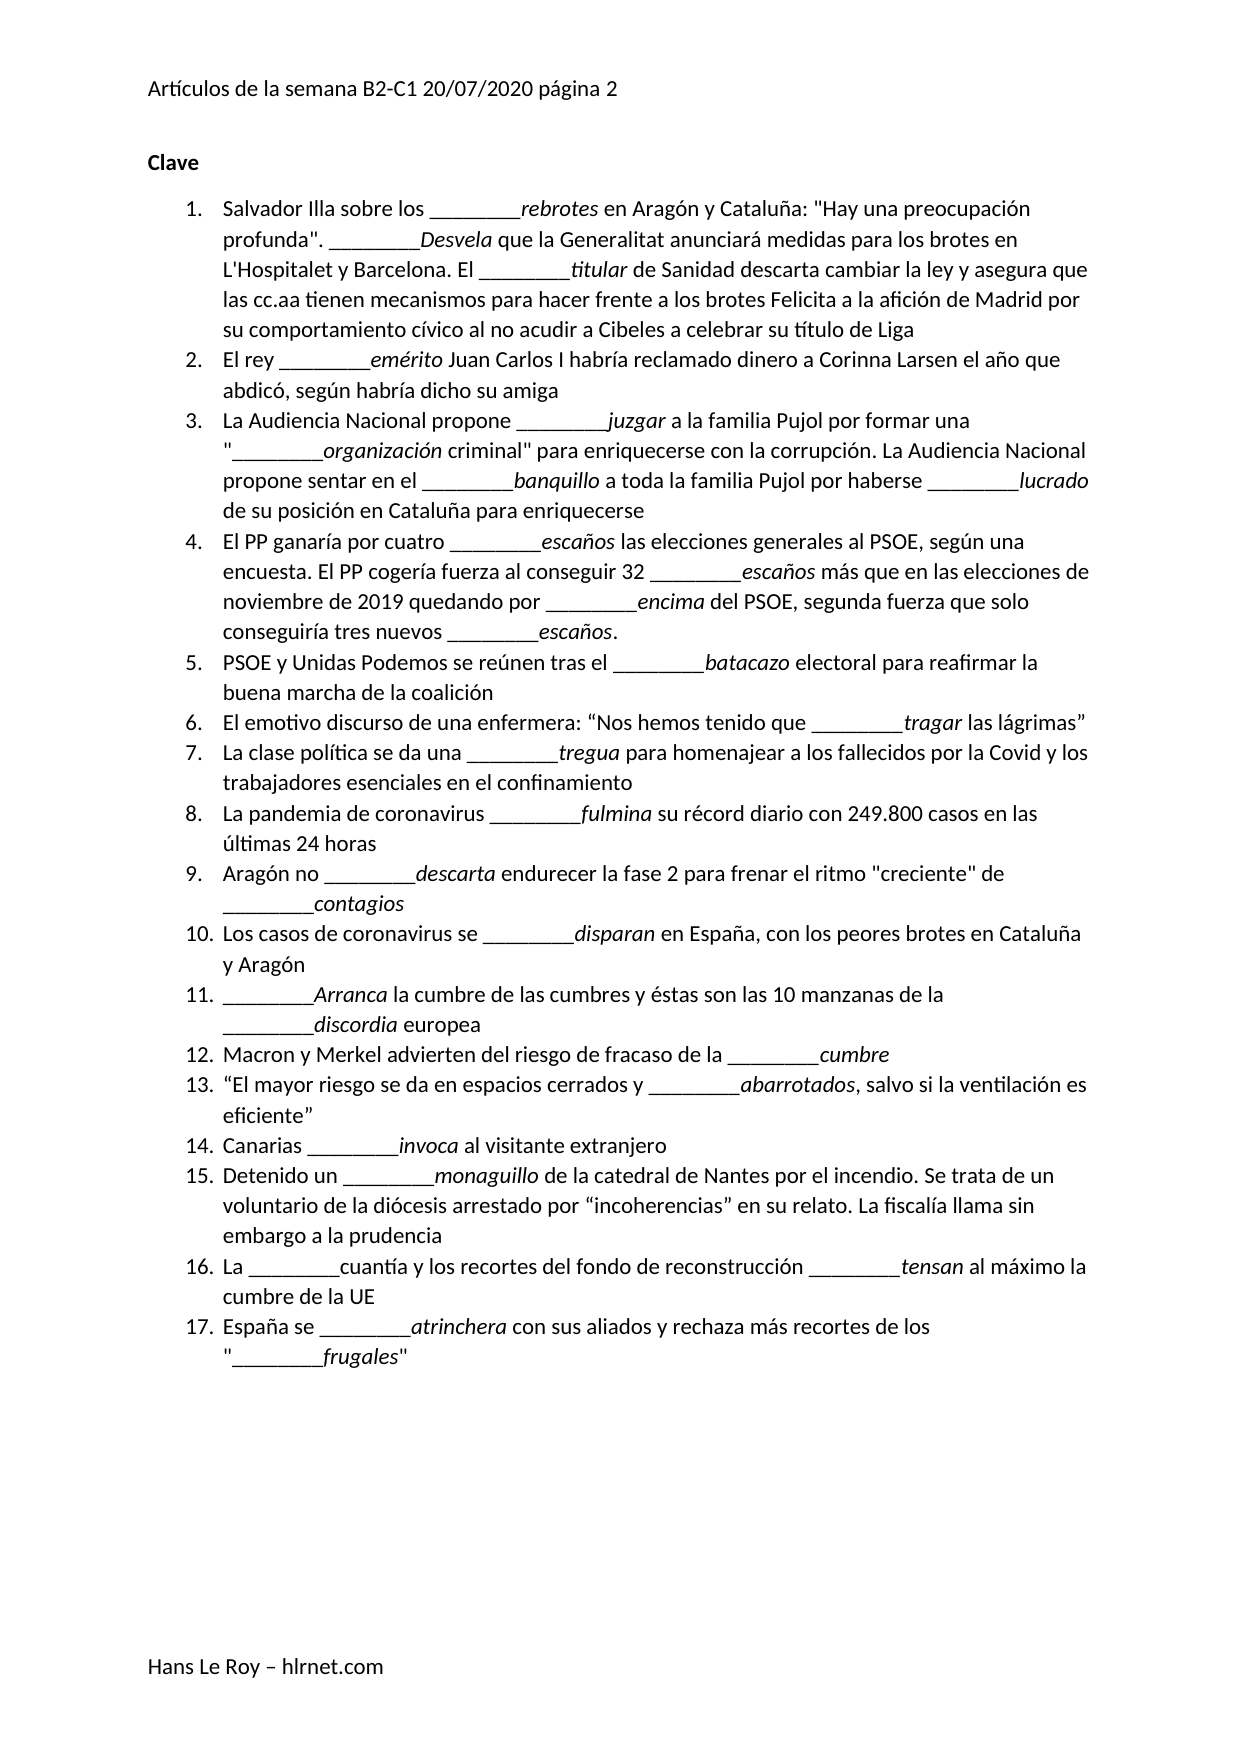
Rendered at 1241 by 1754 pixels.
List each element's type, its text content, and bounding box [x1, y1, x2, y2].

list El PP ganaría por cuatro ________escaños las elecciones generales al PSOE, según una encuesta. El PP cogería fuerza al conseguir 32 ________escaños más que en las elecciones de noviembre de 2019 quedando por ________encima del PSOE, segunda fuerza que solo conseguiría tres nuevos ________escaños. [185, 527, 1093, 645]
list “El mayor riesgo se da en espacios cerrados y ________abarrotados, salvo si la ventilación es eficiente” [185, 1071, 1093, 1129]
list Canarias ________invoca al visitante extranjero [185, 1131, 1093, 1159]
list El rey ________emérito Juan Carlos I habría reclamado dinero a Corinna Larsen el año que abdicó, según habría dicho su amiga [185, 346, 1093, 404]
list Detenido un ________monaguillo de la catedral de Nantes por el incendio. Se trata de un voluntario de la diócesis arrestado por “incoherencias” en su relato. La fiscalía llama sin embargo a la prudencia [185, 1161, 1093, 1249]
list PSOE y Unidas Podemos se reúnen tras el ________batacazo electoral para reafirmar la buena marcha de la coalición [185, 648, 1093, 706]
list Aragón no ________descarta endurecer la fase 2 para frenar el ritmo "creciente" de ________contagios [185, 859, 1093, 917]
list La pandemia de coronavirus ________fulmina su récord diario con 249.800 casos en las últimas 24 horas [185, 799, 1093, 857]
list La Audiencia Nacional propone ________juzgar a la familia Pujol por formar una "________organización criminal" para enriquecerse con la corrupción. La Audiencia Nacional propone sentar en el ________banquillo a toda la familia Pujol por haberse ________lucrado de su posición en Cataluña para enriquecerse [185, 406, 1093, 524]
list España se ________atrinchera con sus aliados y rechaza más recortes de los "________frugales" [185, 1312, 1093, 1370]
list La ________cuantía y los recortes del fondo de reconstrucción ________tensan al máximo la cumbre de la UE [185, 1252, 1093, 1310]
list Salvador Illa sobre los ________rebrotes en Aragón y Cataluña: "Hay una preocupación profunda". ________Desvela que la Generalitat anunciará medidas para los brotes en L'Hospitalet y Barcelona. El ________titular de Sanidad descarta cambiar la ley y asegura que las cc.aa tienen mecanismos para hacer frente a los brotes Felicita a la afición de Madrid por su comportamiento cívico al no acudir a Cibeles a celebrar su título de Liga [185, 194, 1093, 343]
list ________Arranca la cumbre de las cumbres y éstas son las 10 manzanas de la ________discordia europea [185, 980, 1093, 1038]
list Los casos de coronavirus se ________disparan en España, con los peores brotes en Cataluña y Aragón [185, 919, 1093, 978]
list El emotivo discurso de una enfermera: “Nos hemos tenido que ________tragar las lágrimas” [185, 708, 1093, 736]
list La clase política se da una ________tregua para homenajear a los fallecidos por la Covid y los trabajadores esenciales en el confinamiento [185, 738, 1093, 796]
list Macron y Merkel advierten del riesgo de fracaso de la ________cumbre [185, 1040, 1093, 1068]
text Clave [148, 148, 1093, 176]
